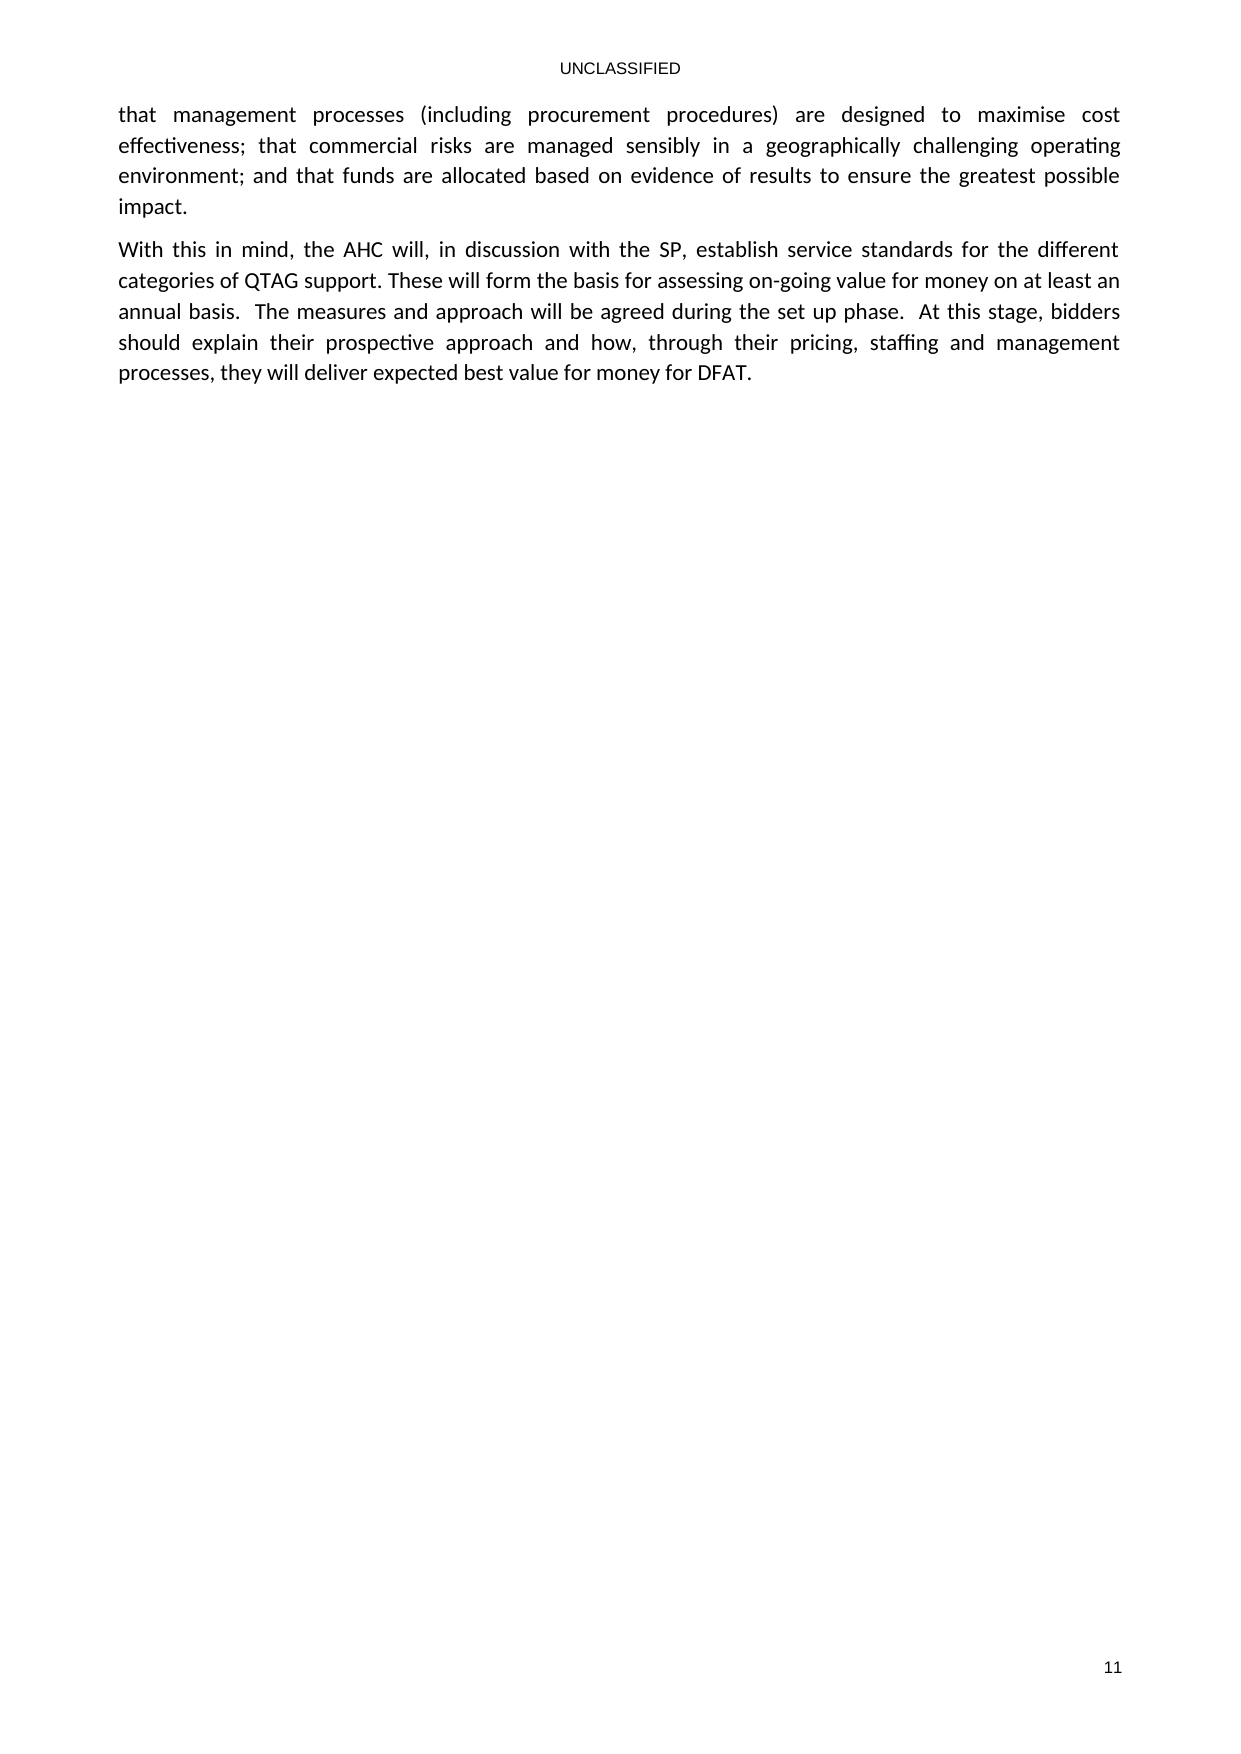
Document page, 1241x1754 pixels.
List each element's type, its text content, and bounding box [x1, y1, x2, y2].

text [118, 100, 1122, 220]
text With this in mind, the AHC will, in discussion with the SP, establish service standards for the different categories of QTAG support. These will form the basis for assessing on-going value for money on at least an annual basis. The measures and approach will be agreed during the set up phase. At this stage, bidders should explain their prospective approach and how, through their pricing, staffing and management processes, they will deliver expected best value for money for DFAT. [118, 236, 1122, 386]
